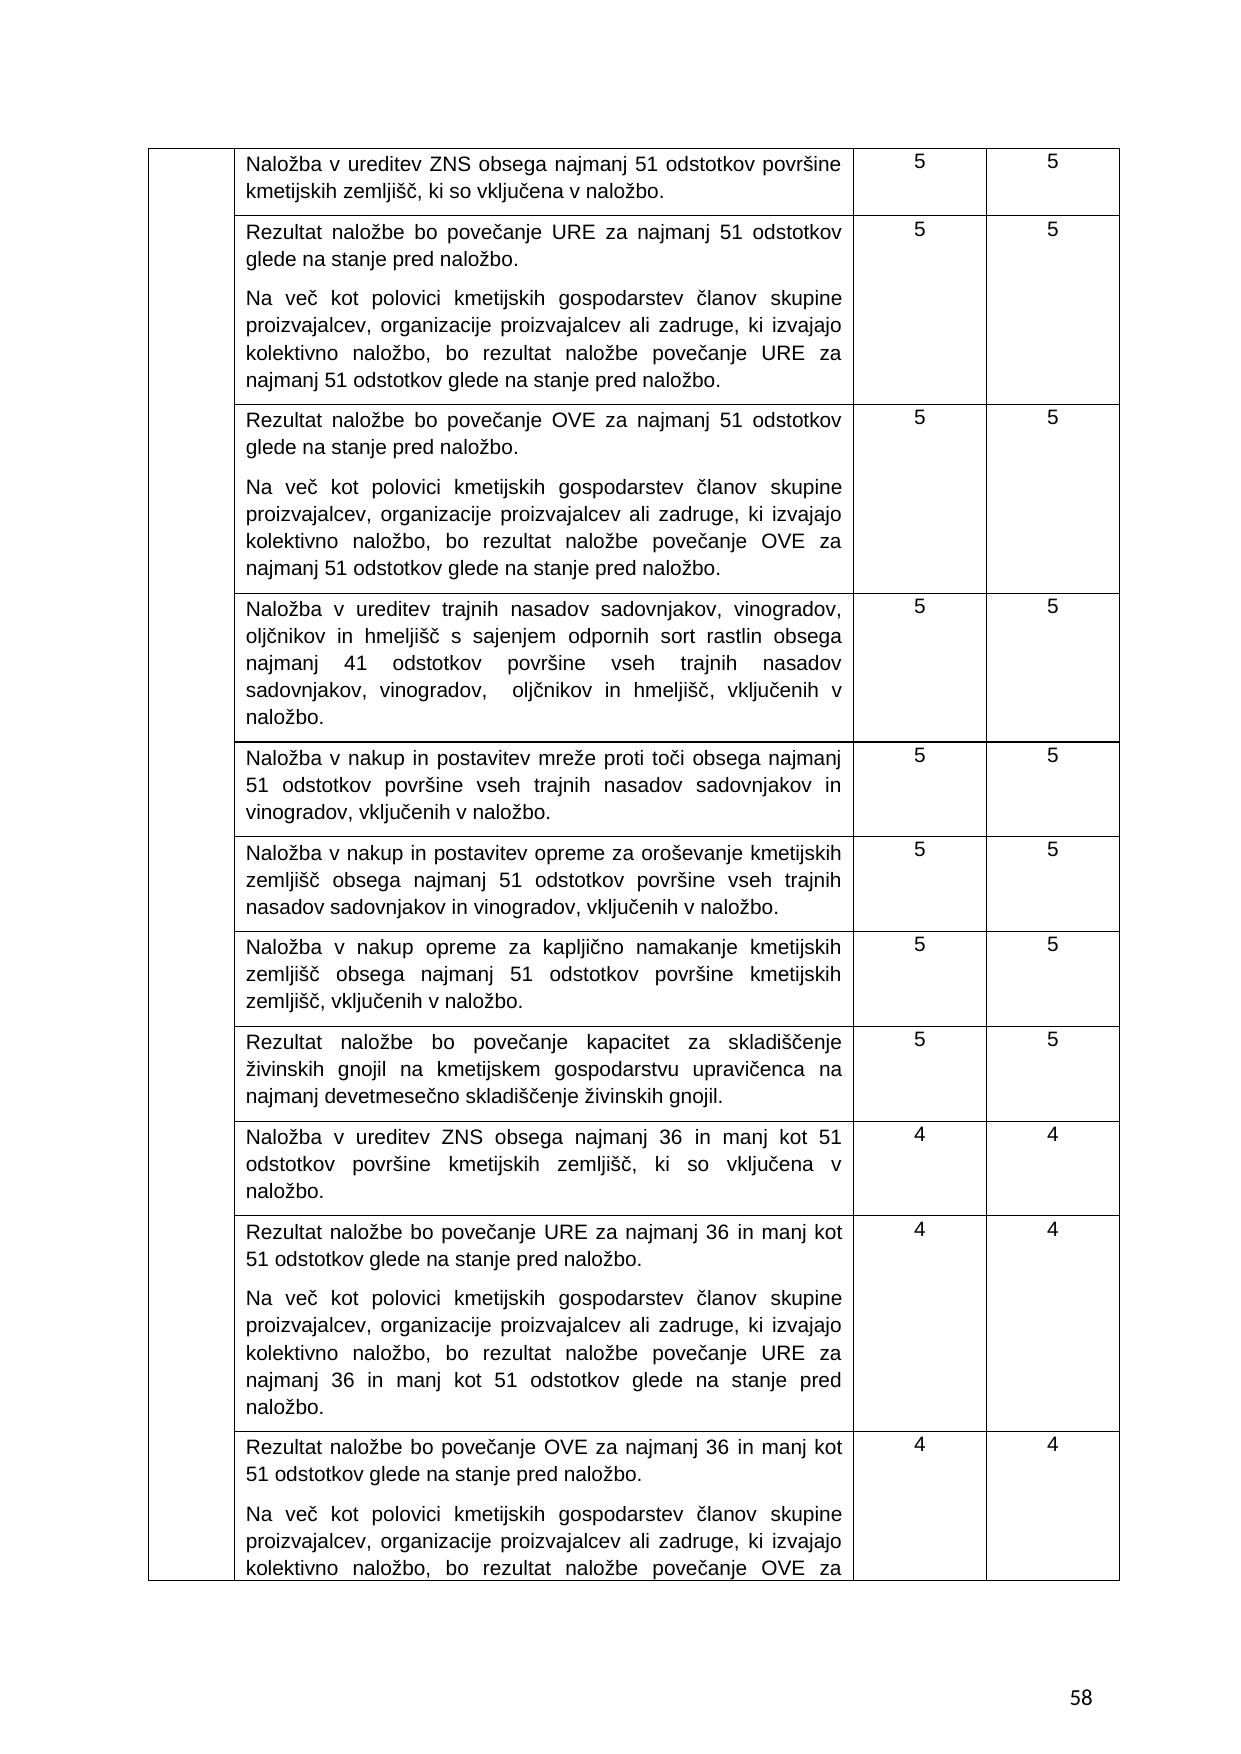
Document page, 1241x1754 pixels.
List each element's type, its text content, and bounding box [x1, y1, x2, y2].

table_cell Naložba v ureditev trajnih nasadov sadovnjakov, vinogradov, oljčnikov in hmeljišč s sajenjem odpornih sort rastlin obsega najmanj 41 odstotkov površine vseh trajnih nasadov sadovnjakov, vinogradov, oljčnikov in hmeljišč, vključenih v naložbo. [235, 594, 853, 741]
table_cell Rezultat naložbe bo povečanje URE za najmanj 51 odstotkov glede na stanje pred naložbo. Na več kot polovici kmetijskih gospodarstev članov skupine proizvajalcev, organizacije proizvajalcev ali zadruge, ki izvajajo kolektivno naložbo, bo rezultat naložbe povečanje URE za najmanj 51 odstotkov glede na stanje pred naložbo. [235, 216, 853, 404]
table_cell 5 [854, 405, 986, 592]
table_cell 5 [987, 1027, 1119, 1121]
table_cell 4 [987, 1216, 1119, 1431]
table_cell 5 [987, 149, 1119, 215]
table_cell Naložba v nakup in postavitev opreme za oroševanje kmetijskih zemljišč obsega najmanj 51 odstotkov površine vseh trajnih nasadov sadovnjakov in vinogradov, vključenih v naložbo. [235, 837, 853, 931]
table_cell Rezultat naložbe bo povečanje OVE za najmanj 51 odstotkov glede na stanje pred naložbo. Na več kot polovici kmetijskih gospodarstev članov skupine proizvajalcev, organizacije proizvajalcev ali zadruge, ki izvajajo kolektivno naložbo, bo rezultat naložbe povečanje OVE za najmanj 51 odstotkov glede na stanje pred naložbo. [235, 405, 853, 592]
table_cell 4 [854, 1432, 986, 1580]
table_cell 5 [987, 405, 1119, 592]
table_cell 5 [987, 932, 1119, 1026]
table_cell Naložba v nakup opreme za kapljično namakanje kmetijskih zemljišč obsega najmanj 51 odstotkov površine kmetijskih zemljišč, vključenih v naložbo. [235, 932, 853, 1026]
table_cell 5 [854, 149, 986, 215]
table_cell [235, 1432, 853, 1580]
table_cell 5 [854, 216, 986, 404]
table_cell 5 [854, 932, 986, 1026]
table_cell 5 [854, 1027, 986, 1121]
table_cell 5 [854, 837, 986, 931]
table_cell Naložba v ureditev ZNS obsega najmanj 36 in manj kot 51 odstotkov površine kmetijskih zemljišč, ki so vključena v naložbo. [235, 1122, 853, 1215]
table_cell [149, 149, 234, 1580]
table_cell 5 [854, 594, 986, 741]
table_cell 5 [987, 216, 1119, 404]
table_cell 4 [854, 1216, 986, 1431]
table_cell 4 [854, 1122, 986, 1215]
table_cell 5 [987, 594, 1119, 741]
table_cell 4 [987, 1432, 1119, 1580]
table_cell Rezultat naložbe bo povečanje kapacitet za skladiščenje živinskih gnojil na kmetijskem gospodarstvu upravičenca na najmanj devetmesečno skladiščenje živinskih gnojil. [235, 1027, 853, 1121]
table_cell 5 [987, 837, 1119, 931]
table_cell Naložba v nakup in postavitev mreže proti toči obsega najmanj 51 odstotkov površine vseh trajnih nasadov sadovnjakov in vinogradov, vključenih v naložbo. [235, 743, 853, 836]
table_cell 5 [987, 743, 1119, 836]
table_cell Rezultat naložbe bo povečanje URE za najmanj 36 in manj kot 51 odstotkov glede na stanje pred naložbo. Na več kot polovici kmetijskih gospodarstev članov skupine proizvajalcev, organizacije proizvajalcev ali zadruge, ki izvajajo kolektivno naložbo, bo rezultat naložbe povečanje URE za najmanj 36 in manj kot 51 odstotkov glede na stanje pred naložbo. [235, 1216, 853, 1431]
table_cell Naložba v ureditev ZNS obsega najmanj 51 odstotkov površine kmetijskih zemljišč, ki so vključena v naložbo. [235, 149, 853, 215]
table_cell 4 [987, 1122, 1119, 1215]
table_cell 5 [854, 743, 986, 836]
